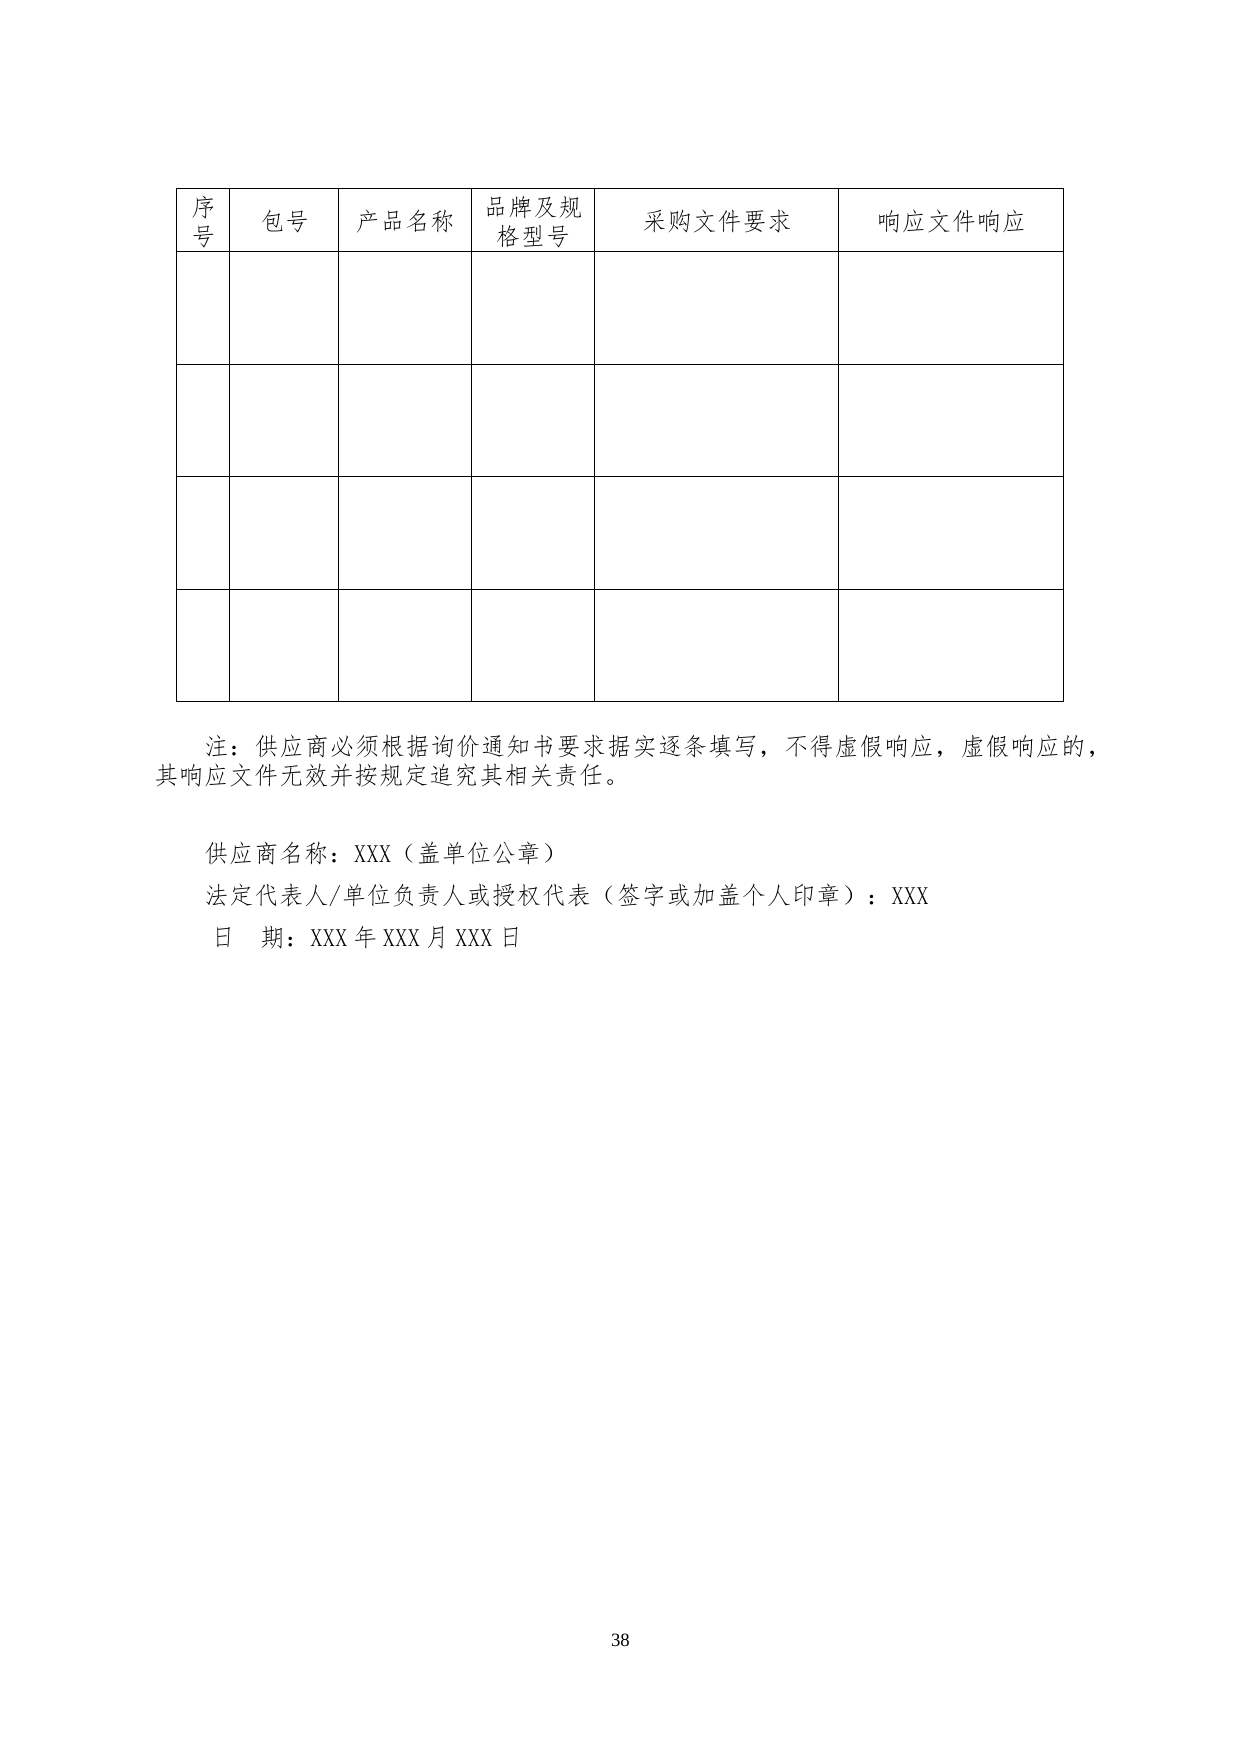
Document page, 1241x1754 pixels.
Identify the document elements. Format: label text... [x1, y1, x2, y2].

table_cell [230, 365, 338, 476]
table_cell [595, 477, 838, 589]
table_cell [177, 477, 229, 589]
table_cell [177, 590, 229, 701]
table_header 序号 [177, 189, 229, 251]
table_cell [839, 477, 1063, 589]
table_cell [595, 252, 838, 364]
text 法定代表人/单位负责人或授权代表（签字或加盖个人印章）：XXX [153, 871, 1087, 913]
table_cell [595, 365, 838, 476]
table_header 响应文件响应 [839, 189, 1063, 251]
table_cell [230, 477, 338, 589]
table_header 产品名称 [339, 189, 471, 251]
table_cell [177, 252, 229, 364]
table_header 包号 [230, 189, 338, 251]
table_cell [339, 365, 471, 476]
table_cell [472, 365, 594, 476]
table_cell [839, 590, 1063, 701]
text 供应商名称：XXX（盖单位公章） [153, 829, 1087, 871]
table_cell [177, 365, 229, 476]
table_cell [230, 590, 338, 701]
table_cell [339, 477, 471, 589]
table_cell [230, 252, 338, 364]
text 注：供应商必须根据询价通知书要求据实逐条填写，不得虚假响应，虚假响应的，其响应文件无效并按规定追究其相关责任。 [153, 731, 1087, 788]
table_cell [339, 252, 471, 364]
text 日 期：XXX年XXX月XXX日 [153, 913, 1087, 954]
table_cell [472, 477, 594, 589]
table_header 采购文件要求 [595, 189, 838, 251]
table_cell [839, 365, 1063, 476]
table_cell [472, 252, 594, 364]
table_cell [595, 590, 838, 701]
table_header 品牌及规格型号 [472, 189, 594, 251]
table_cell [839, 252, 1063, 364]
table_cell [339, 590, 471, 701]
table_cell [472, 590, 594, 701]
